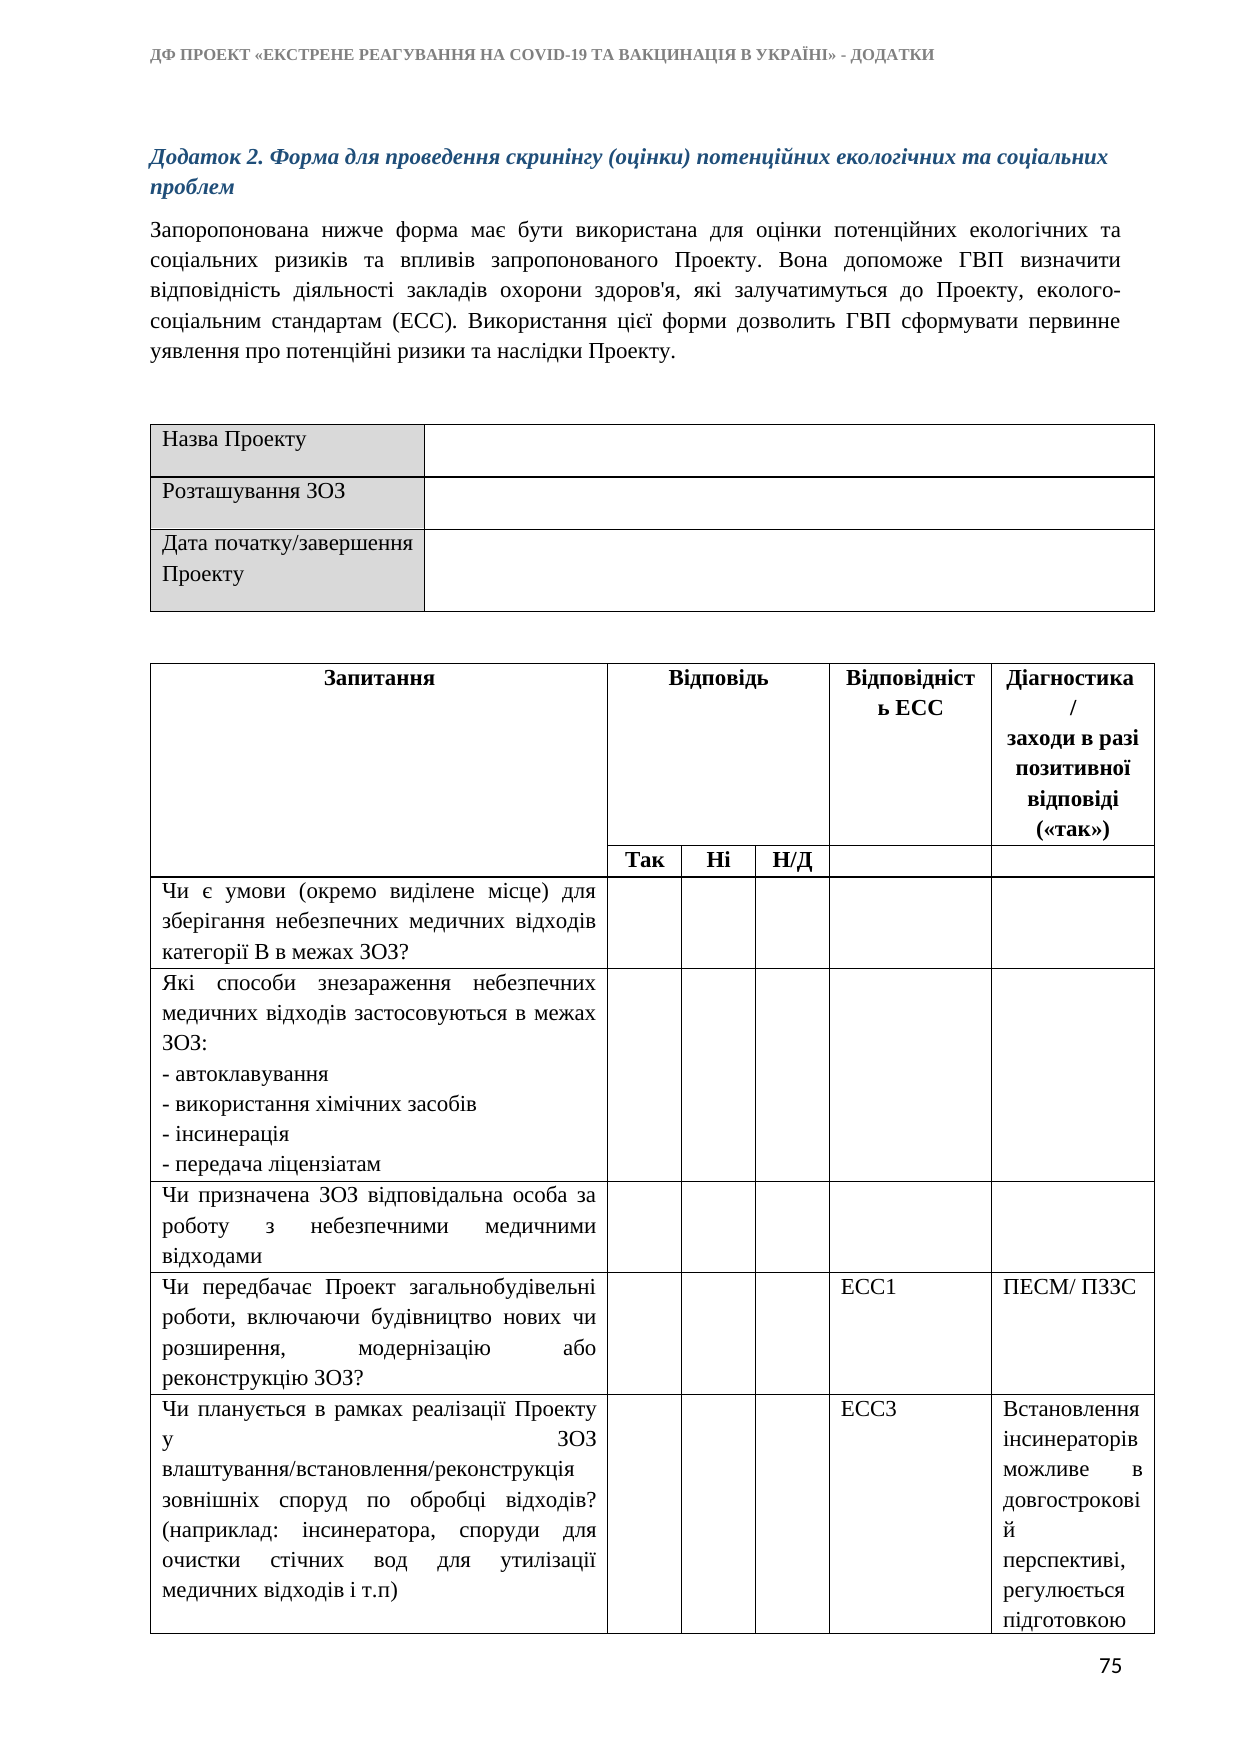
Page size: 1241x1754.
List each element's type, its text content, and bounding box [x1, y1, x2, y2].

table_cell Так [608, 846, 681, 876]
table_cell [151, 1395, 607, 1633]
table_cell Розташування ЗОЗ [151, 478, 424, 528]
table_cell ЕСС3 [830, 1395, 991, 1633]
table_cell Чи призначена ЗОЗ відповідальна особа за роботу з небезпечними медичними відходами [151, 1182, 607, 1272]
table_cell Н/Д [756, 846, 829, 876]
table_header [425, 425, 1154, 476]
table_cell [830, 878, 991, 968]
table_cell Ні [682, 846, 755, 876]
table_header Запитання [151, 664, 607, 876]
table_cell ПЕСМ/ ПЗЗС [992, 1273, 1154, 1394]
table_header Назва Проекту [151, 425, 424, 476]
table_cell [830, 969, 991, 1181]
table_cell [830, 1182, 991, 1272]
table_cell [992, 969, 1154, 1181]
table_cell [756, 969, 829, 1181]
table_cell [682, 1182, 755, 1272]
table_header Діагностика / заходи в разі позитивної відповіді («так») [992, 664, 1154, 845]
table_cell [756, 878, 829, 968]
table_cell [756, 1182, 829, 1272]
table_cell [830, 846, 991, 876]
table_cell [756, 1395, 829, 1633]
table_cell Чи передбачає Проект загальнобудівельні роботи, включаючи будівництво нових чи розширення, модернізацію або реконструкцію ЗОЗ? [151, 1273, 607, 1394]
subtitle Додаток 2. Форма для проведення скринінгу (оцінки) потенційних екологічних та соціальних проблем [150, 143, 1122, 200]
table_cell [608, 1273, 681, 1394]
table_cell [608, 969, 681, 1181]
table_cell [608, 1182, 681, 1272]
table_cell Які способи знезараження небезпечних медичних відходів застосовуються в межах ЗОЗ: - автоклавування - використання хімічних засобів - інсинерація - передача ліцензіатам [151, 969, 607, 1181]
table_cell [682, 878, 755, 968]
table_cell ЕСС1 [830, 1273, 991, 1394]
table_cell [992, 1395, 1154, 1633]
table_cell [682, 1273, 755, 1394]
table_cell [682, 1395, 755, 1633]
table_cell [608, 878, 681, 968]
table_header Відповідність ЕСС [830, 664, 991, 845]
table_cell [756, 1273, 829, 1394]
table_cell Дата початку/завершення Проекту [151, 530, 424, 611]
table_cell [682, 969, 755, 1181]
table_cell [992, 878, 1154, 968]
text Запоропонована нижче форма має бути використана для оцінки потенційних екологічних та соціальних ризиків та впливів запропонованого Проекту. Вона допоможе ГВП визначити відповідність діяльності закладів охорони здоров'я, які залучатимуться до Проекту, еколого-соціальним стандартам (ЕСС). Використання цієї форми дозволить ГВП сформувати первинне уявлення про потенційні ризики та наслідки Проекту. [150, 216, 1122, 363]
table_cell [992, 1182, 1154, 1272]
table_cell [425, 530, 1154, 611]
table_cell [425, 478, 1154, 528]
table_header Відповідь [608, 664, 829, 845]
table_cell [992, 846, 1154, 876]
table_cell [608, 1395, 681, 1633]
table_cell Чи є умови (окремо виділене місце) для зберігання небезпечних медичних відходів категорії В в межах ЗОЗ? [151, 878, 607, 968]
